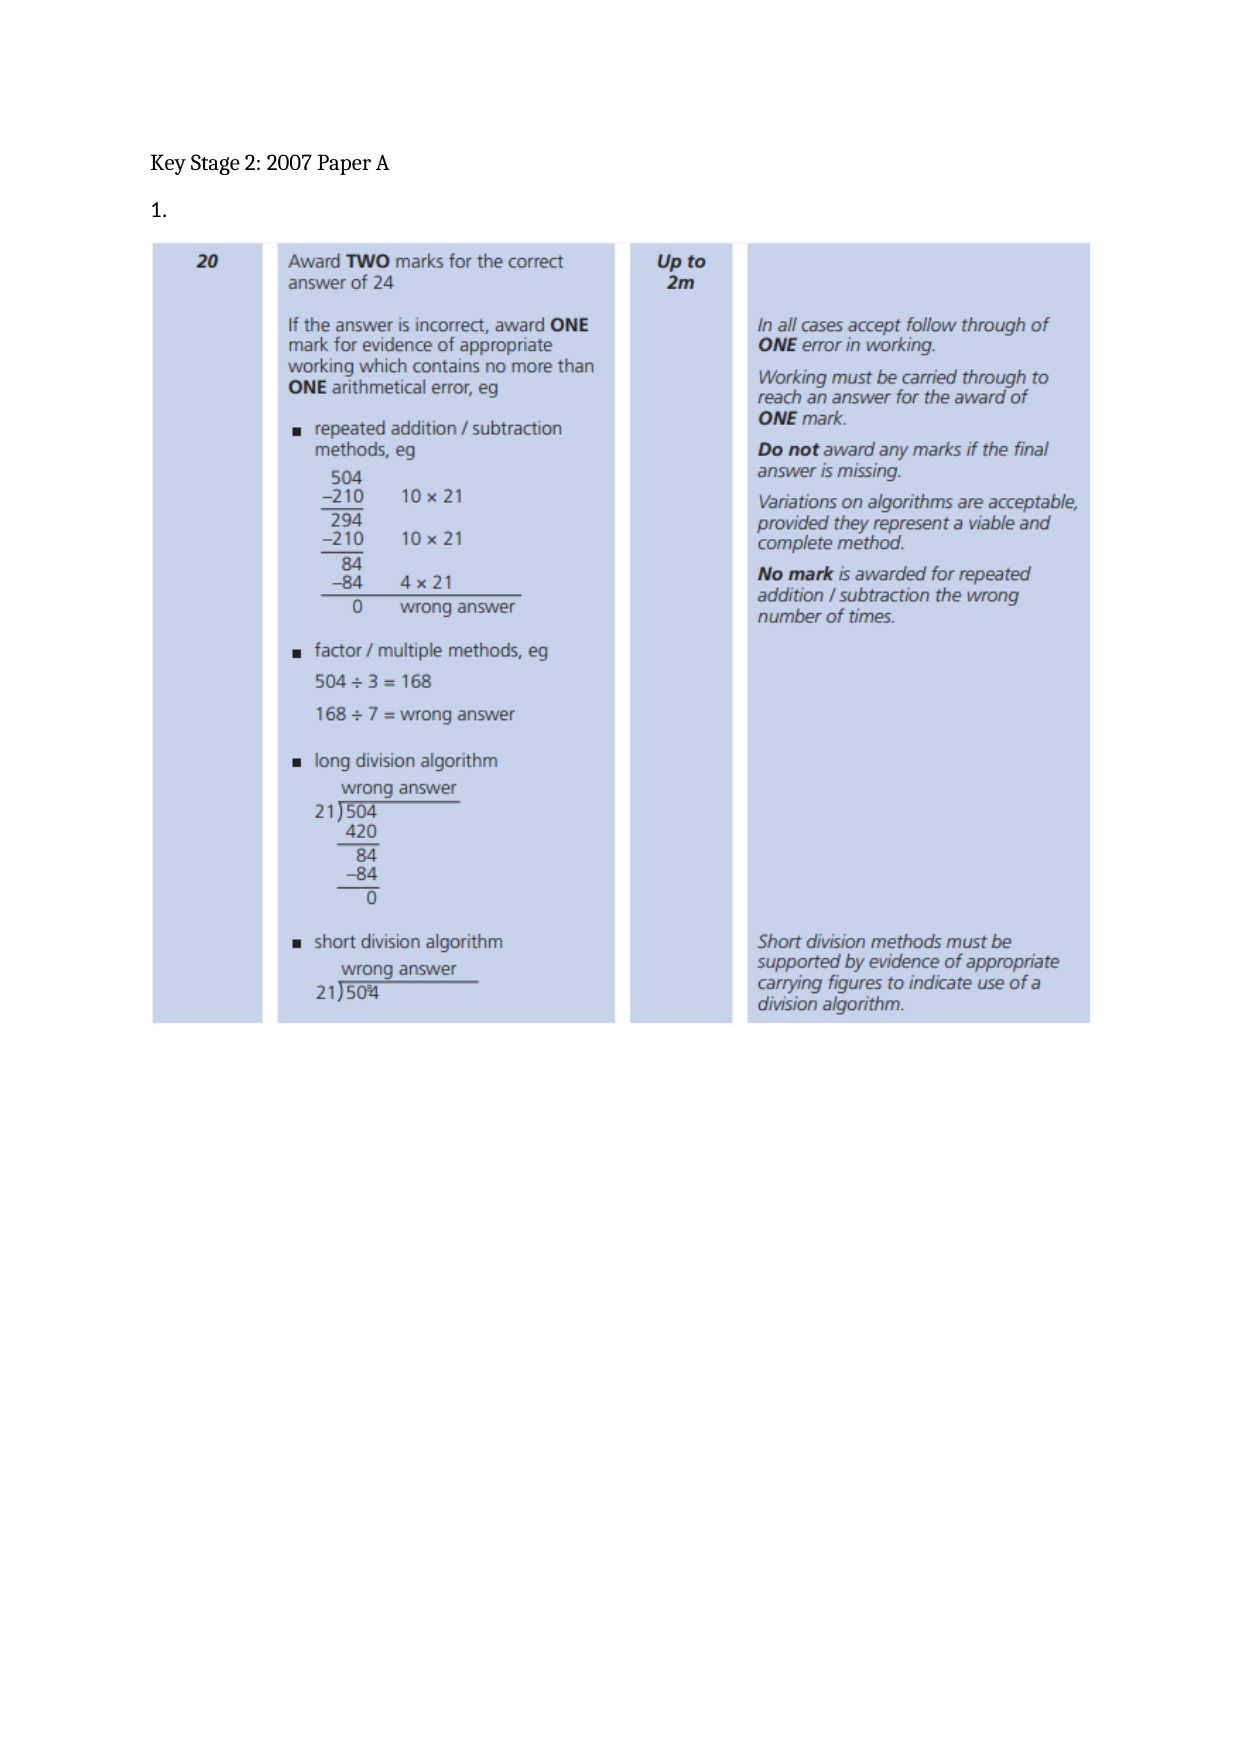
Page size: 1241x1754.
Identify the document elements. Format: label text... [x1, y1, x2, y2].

text 1. [150, 195, 1090, 223]
text Key Stage 2: 2007 Paper A [150, 150, 1090, 176]
picture [150, 242, 1091, 1026]
